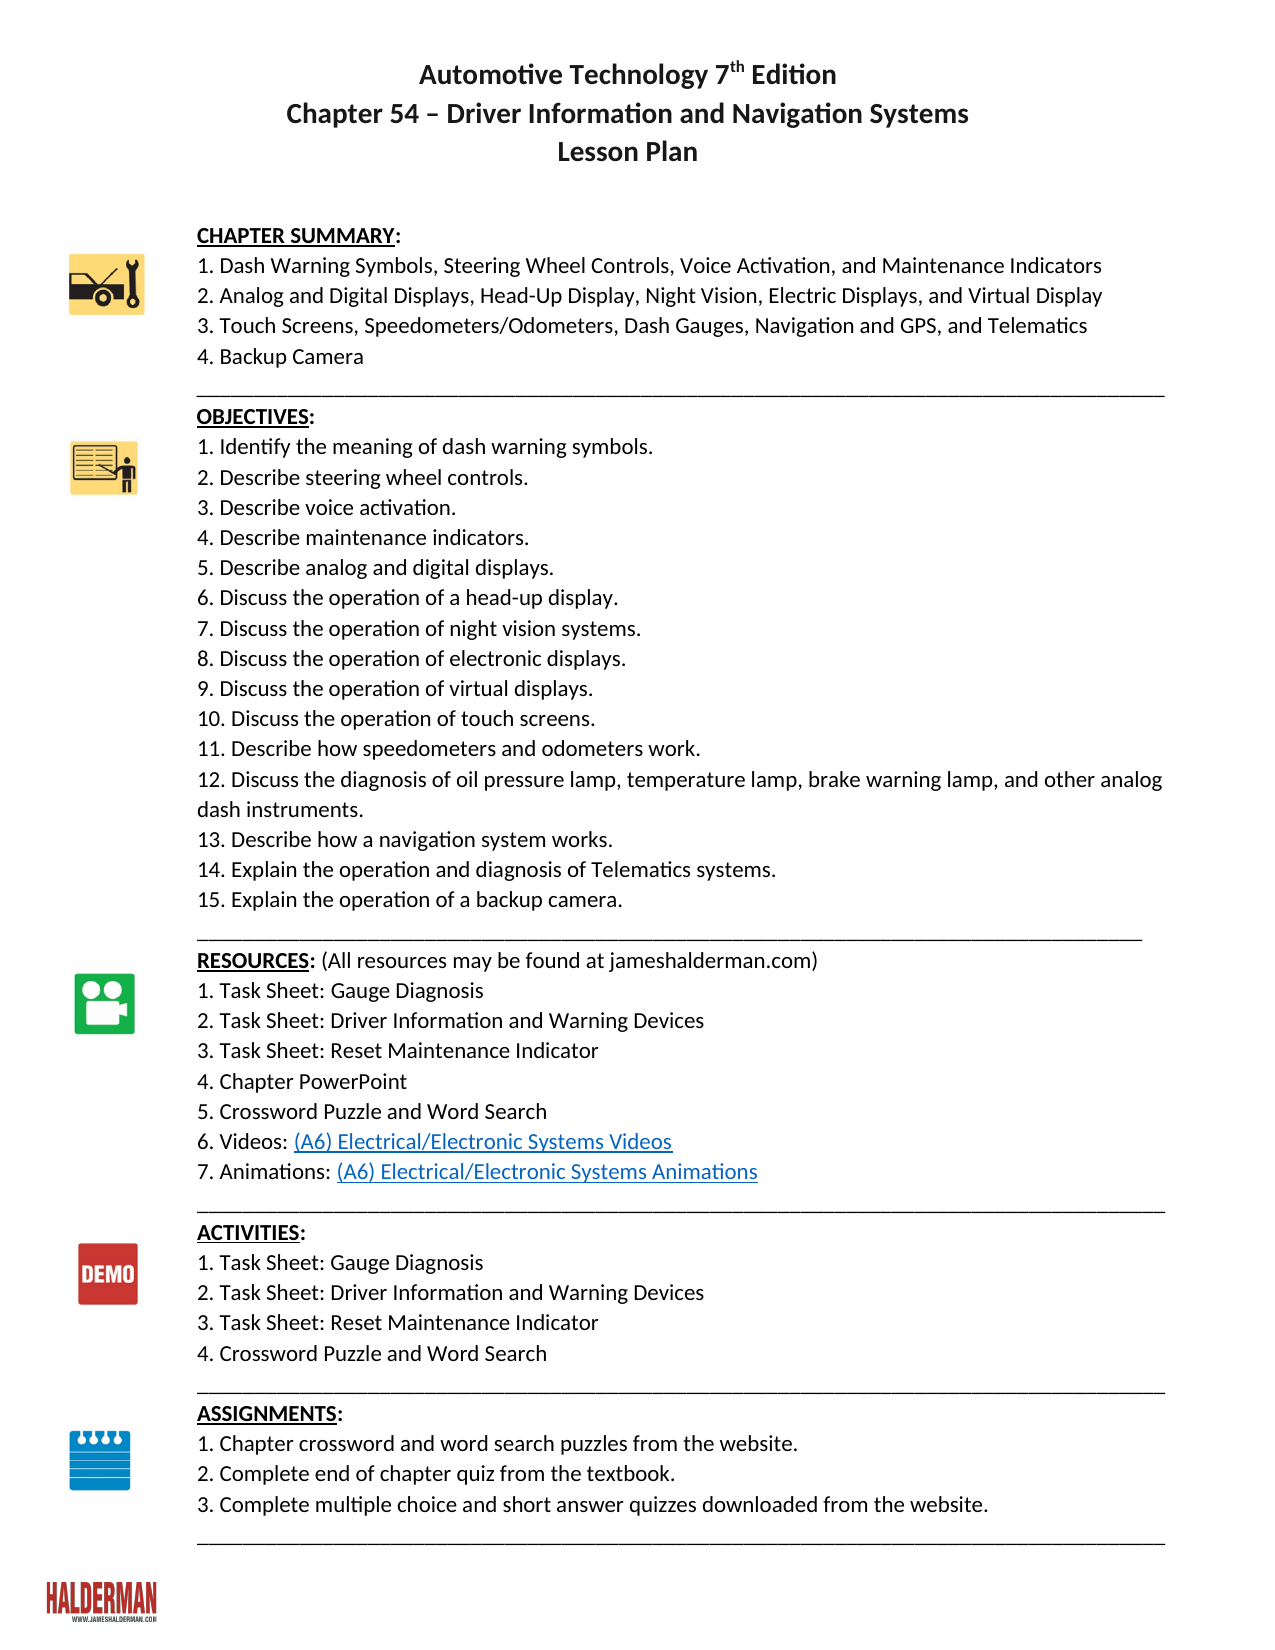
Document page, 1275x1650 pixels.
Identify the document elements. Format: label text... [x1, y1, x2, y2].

text OBJECTIVES: [196, 402, 1209, 430]
text 3. Complete multiple choice and short answer quizzes downloaded from the website. [197, 1490, 1209, 1518]
text 2. Complete end of chapter quiz from the textbook. [197, 1459, 1209, 1488]
text 2. Task Sheet: Driver Information and Warning Devices [197, 1278, 1209, 1306]
text Chapter 54 – Driver Information and Navigation Systems [150, 95, 1106, 130]
text RESOURCES: (All resources may be found at jameshalderman.com) [197, 946, 1209, 974]
text 15. Explain the operation of a backup camera. ___________________________________________________________________________________ [197, 886, 1209, 944]
picture [65, 436, 142, 499]
picture [65, 250, 148, 319]
picture [46, 1582, 157, 1622]
text 1. Identify the meaning of dash warning symbols. [197, 432, 1209, 461]
text 8. Discuss the operation of electronic displays. [197, 644, 1209, 672]
text _____________________________________________________________________________________ [197, 1188, 1209, 1216]
text 4. Backup Camera [197, 342, 1209, 370]
text 12. Discuss the diagnosis of oil pressure lamp, temperature lamp, brake warning lamp, and other analog dash instruments. [197, 765, 1209, 823]
text 2. Task Sheet: Driver Information and Warning Devices [197, 1006, 1209, 1034]
text ACTIVITIES: [197, 1218, 1209, 1246]
text 3. Describe voice activation. [197, 493, 1209, 521]
text 13. Describe how a navigation system works. [197, 825, 1209, 853]
text Automotive Technology 7th Edition [150, 56, 1106, 92]
text ASSIGNMENTS: [197, 1399, 1209, 1427]
text 4. Describe maintenance indicators. [197, 523, 1209, 551]
text _____________________________________________________________________________________ [197, 1369, 1209, 1397]
text 5. Describe analog and digital displays. [197, 553, 1209, 581]
text 3. Touch Screens, Speedometers/Odometers, Dash Gauges, Navigation and GPS, and Telematics [197, 312, 1209, 340]
text 7. Discuss the operation of night vision systems. [197, 614, 1209, 642]
text 7. Animations: (A6) Electrical/Electronic Systems Animations [197, 1157, 1209, 1186]
text 1. Task Sheet: Gauge Diagnosis [197, 1248, 1209, 1276]
text 10. Discuss the operation of touch screens. [197, 704, 1209, 732]
text 1. Chapter crossword and word search puzzles from the website. [197, 1429, 1209, 1457]
text _____________________________________________________________________________________ [197, 1520, 1209, 1548]
text 1. Task Sheet: Gauge Diagnosis [197, 976, 1209, 1004]
text 2. Analog and Digital Displays, Head-Up Display, Night Vision, Electric Displays, and Virtual Display [197, 281, 1209, 309]
picture [70, 970, 137, 1037]
text 4. Crossword Puzzle and Word Search [197, 1339, 1209, 1367]
text 6. Videos: (A6) Electrical/Electronic Systems Videos [197, 1127, 1209, 1155]
text Lesson Plan [150, 133, 1106, 169]
text 4. Chapter PowerPoint [197, 1067, 1209, 1095]
text CHAPTER SUMMARY: [197, 221, 1209, 249]
text 2. Describe steering wheel controls. [197, 463, 1209, 491]
text 11. Describe how speedometers and odometers work. [197, 734, 1209, 763]
picture [65, 1427, 132, 1492]
text _____________________________________________________________________________________ [196, 372, 1209, 400]
text 5. Crossword Puzzle and Word Search [150, 1097, 1209, 1125]
text 14. Explain the operation and diagnosis of Telematics systems. [197, 855, 1209, 883]
text 1. Dash Warning Symbols, Steering Wheel Controls, Voice Activation, and Maintenance Indicators [197, 251, 1209, 279]
text 3. Task Sheet: Reset Maintenance Indicator [197, 1037, 1209, 1065]
picture [74, 1239, 142, 1308]
text 3. Task Sheet: Reset Maintenance Indicator [197, 1308, 1209, 1337]
text 6. Discuss the operation of a head-up display. [197, 583, 1209, 612]
text 9. Discuss the operation of virtual displays. [197, 674, 1209, 702]
